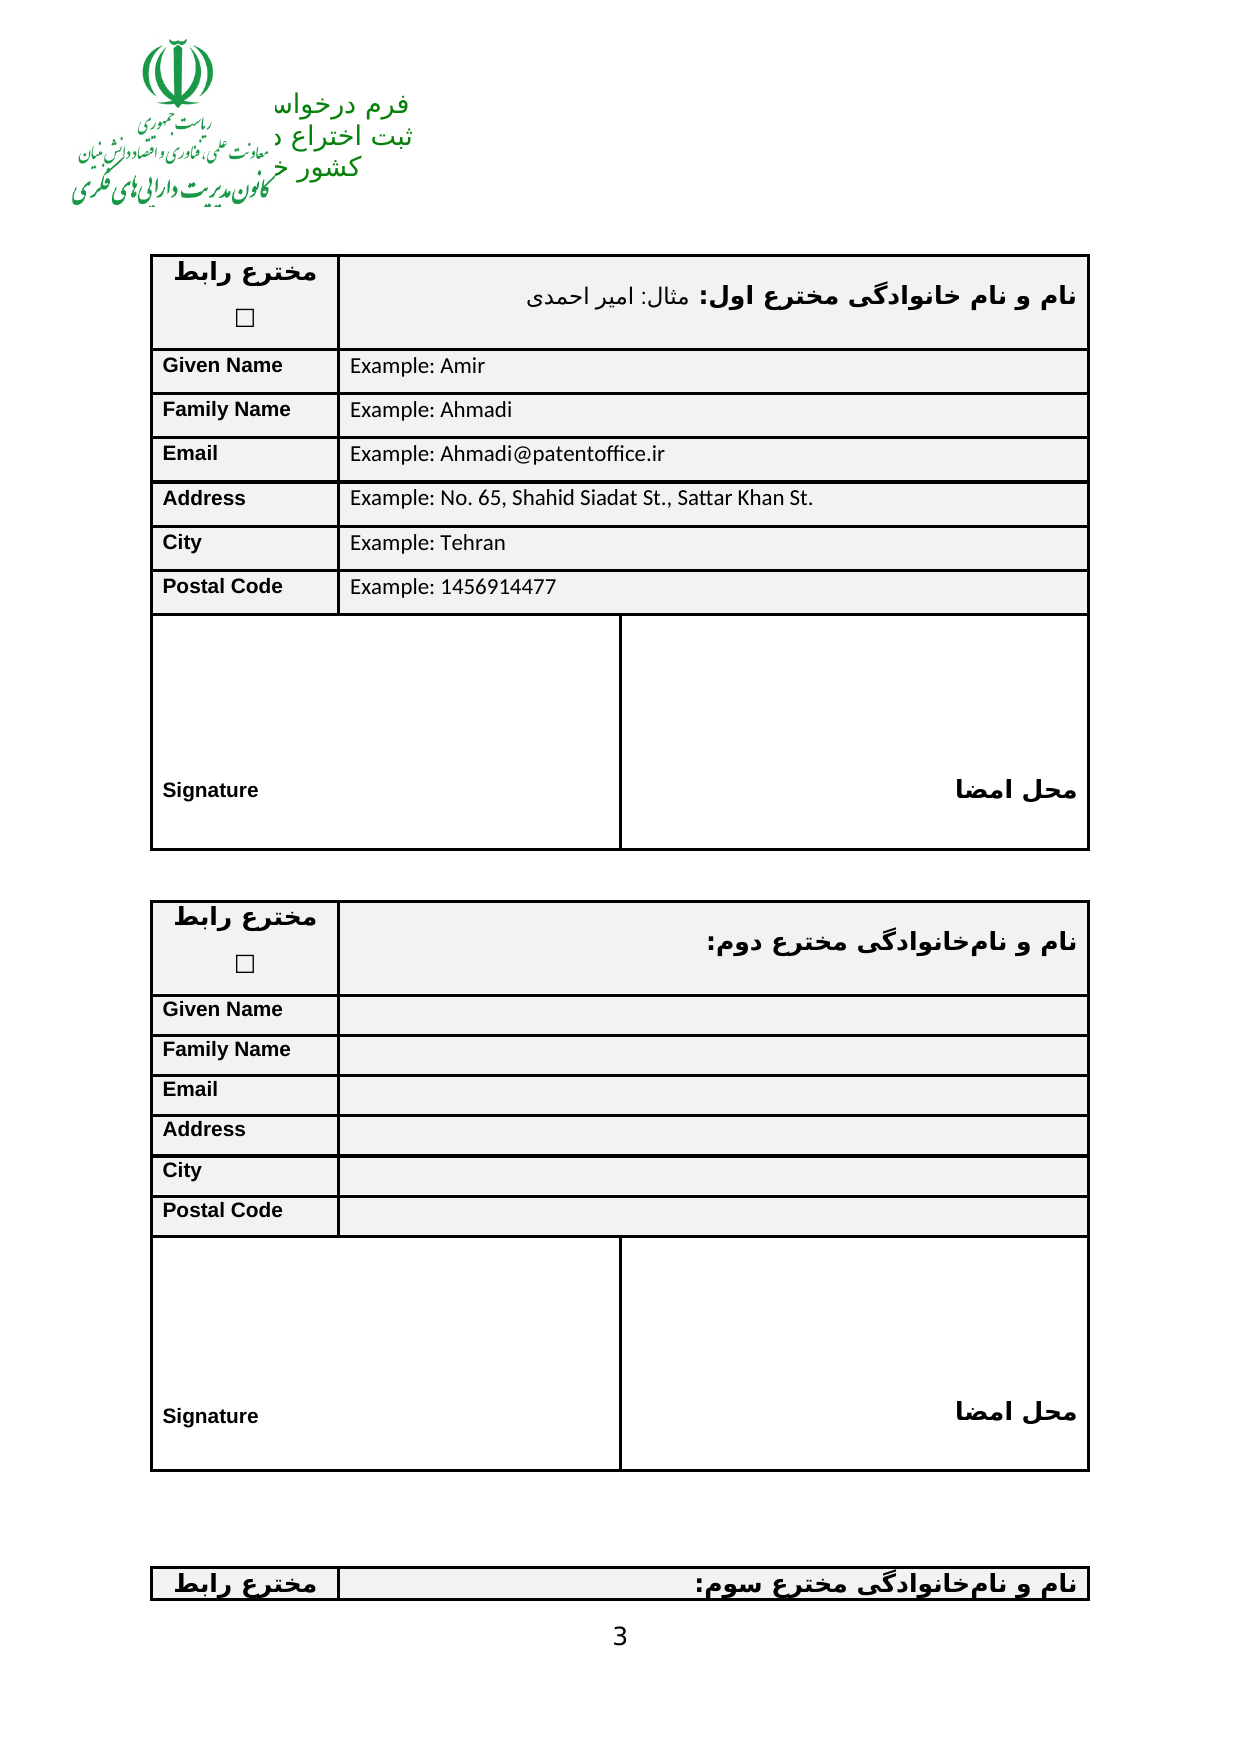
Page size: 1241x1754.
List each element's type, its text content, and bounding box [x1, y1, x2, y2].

table_cell [340, 1037, 1087, 1074]
table_header مخترع رابط [153, 257, 337, 348]
table_cell Given Name [153, 997, 337, 1034]
table_header مخترع رابط [153, 903, 337, 993]
table_cell [340, 1198, 1087, 1235]
table_cell محل امضا [622, 1238, 1087, 1469]
table_header نام و نام‌خانوادگی مخترع سوم: [340, 1569, 1087, 1598]
picture [71, 37, 275, 206]
table_cell City [153, 1158, 337, 1194]
table_cell محل امضا [622, 616, 1087, 847]
table_cell Family Name [153, 1037, 337, 1074]
table_header نام و نام‌خانوادگی مخترع دوم: [340, 903, 1087, 993]
table_cell Family Name [153, 395, 337, 436]
table_cell Address [153, 1117, 337, 1154]
table_cell Signature [153, 616, 619, 847]
table_cell [340, 1117, 1087, 1154]
table_header نام و نام خانوادگی مخترع اول: [340, 257, 1087, 348]
table_cell Email [153, 439, 337, 480]
table_cell City [153, 528, 337, 569]
table_header مخترع رابط [153, 1569, 337, 1598]
table_cell Given Name [153, 351, 337, 392]
table_cell Signature [153, 1238, 619, 1469]
table_cell Postal Code [153, 572, 337, 613]
table_cell Address [153, 484, 337, 525]
table_cell [340, 997, 1087, 1034]
table_cell Email [153, 1077, 337, 1114]
table_cell [340, 1158, 1087, 1194]
table_cell [340, 1077, 1087, 1114]
table_cell Postal Code [153, 1198, 337, 1235]
